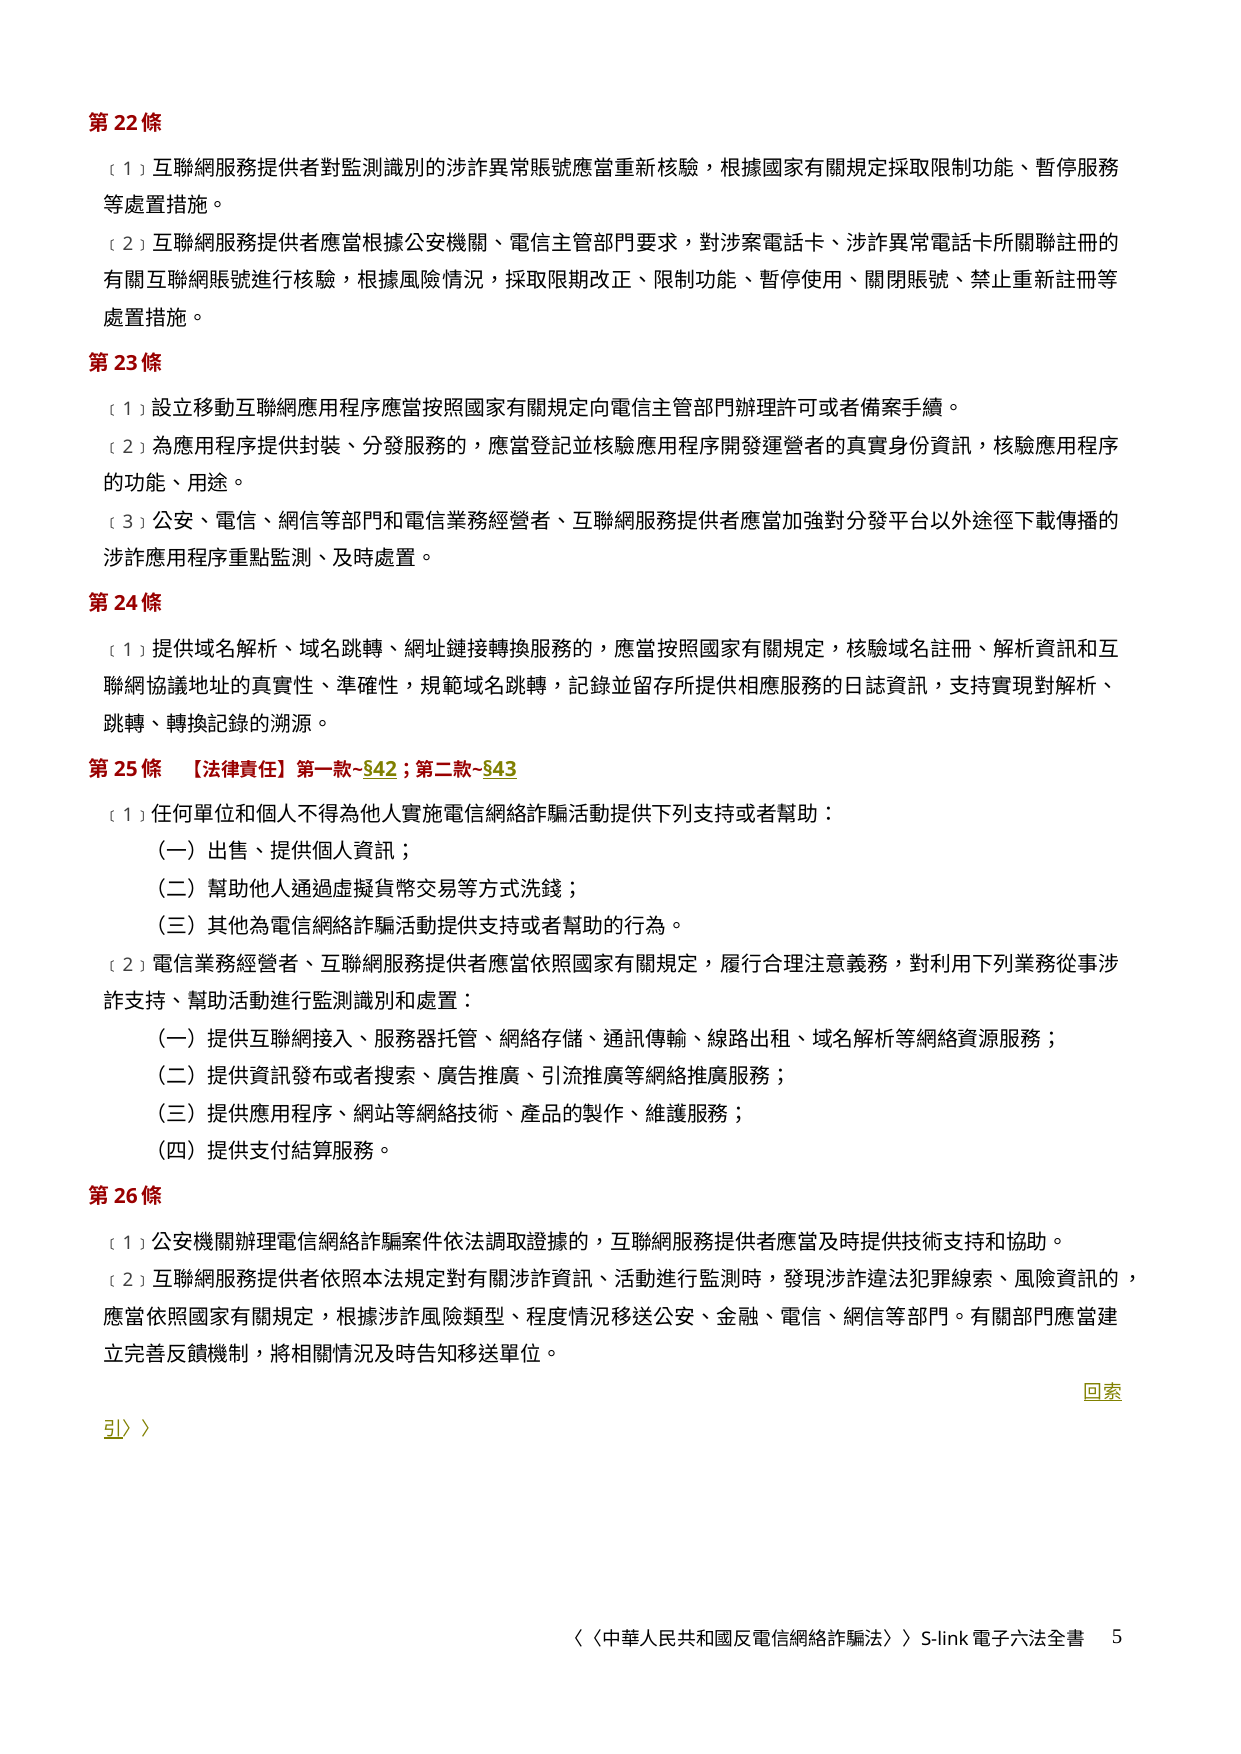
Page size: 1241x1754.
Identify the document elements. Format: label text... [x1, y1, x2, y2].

subtitle 第22條 [89, 106, 1122, 136]
text ﹝2﹞互聯網服務提供者應當根據公安機關、電信主管部門要求，對涉案電話卡、涉詐異常電話卡所關聯註冊的有關互聯網賬號進行核驗，根據風險情況，採取限期改正、限制功能、暫停使用、關閉賬號、禁止重新註冊等處置措施。 [103, 223, 1122, 335]
text ﹝1﹞公安機關辦理電信網絡詐騙案件依法調取證據的，互聯網服務提供者應當及時提供技術支持和協助。 [103, 1221, 1122, 1259]
text ﹝1﹞設立移動互聯網應用程序應當按照國家有關規定向電信主管部門辦理許可或者備案手續。 [103, 388, 1122, 425]
subtitle 第23條 [89, 346, 1122, 377]
text ﹝1﹞提供域名解析、域名跳轉、網址鏈接轉換服務的，應當按照國家有關規定，核驗域名註冊、解析資訊和互聯網協議地址的真實性、準確性，規範域名跳轉，記錄並留存所提供相應服務的日誌資訊，支持實現對解析、跳轉、轉換記錄的溯源。 [103, 628, 1122, 741]
text （三）提供應用程序、網站等網絡技術、產品的製作、維護服務； [103, 1093, 1122, 1131]
subtitle 第25條 【法律責任】第一款~§42；第二款~§43 [89, 752, 1122, 782]
subtitle 第26條 [89, 1180, 1122, 1210]
text （四）提供支付結算服務。 [103, 1131, 1122, 1168]
text ﹝3﹞公安、電信、網信等部門和電信業務經營者、互聯網服務提供者應當加強對分發平台以外途徑下載傳播的涉詐應用程序重點監測、及時處置。 [103, 500, 1122, 575]
text （一）提供互聯網接入、服務器托管、網絡存儲、通訊傳輸、線路出租、域名解析等網絡資源服務； [103, 1018, 1122, 1056]
text ﹝2﹞為應用程序提供封裝、分發服務的，應當登記並核驗應用程序開發運營者的真實身份資訊，核驗應用程序的功能、用途。 [103, 425, 1122, 500]
text （一）出售、提供個人資訊； [103, 831, 1122, 868]
text ﹝1﹞任何單位和個人不得為他人實施電信網絡詐騙活動提供下列支持或者幫助： [103, 793, 1122, 831]
subtitle 第24條 [89, 587, 1122, 617]
text （二）幫助他人通過虛擬貨幣交易等方式洗錢； [103, 868, 1122, 906]
text ﹝1﹞互聯網服務提供者對監測識別的涉詐異常賬號應當重新核驗，根據國家有關規定採取限制功能、暫停服務等處置措施。 [103, 148, 1122, 223]
text ﹝2﹞互聯網服務提供者依照本法規定對有關涉詐資訊、活動進行監測時，發現涉詐違法犯罪線索、風險資訊的，應當依照國家有關規定，根據涉詐風險類型、程度情況移送公安、金融、電信、網信等部門。有關部門應當建立完善反饋機制，將相關情況及時告知移送單位。 [103, 1259, 1122, 1371]
text ﹝2﹞電信業務經營者、互聯網服務提供者應當依照國家有關規定，履行合理注意義務，對利用下列業務從事涉詐支持、幫助活動進行監測識別和處置： [103, 943, 1122, 1018]
text （二）提供資訊發布或者搜索、廣告推廣、引流推廣等網絡推廣服務； [103, 1056, 1122, 1093]
text 回索引〉〉 [103, 1371, 1122, 1446]
text （三）其他為電信網絡詐騙活動提供支持或者幫助的行為。 [103, 906, 1122, 943]
